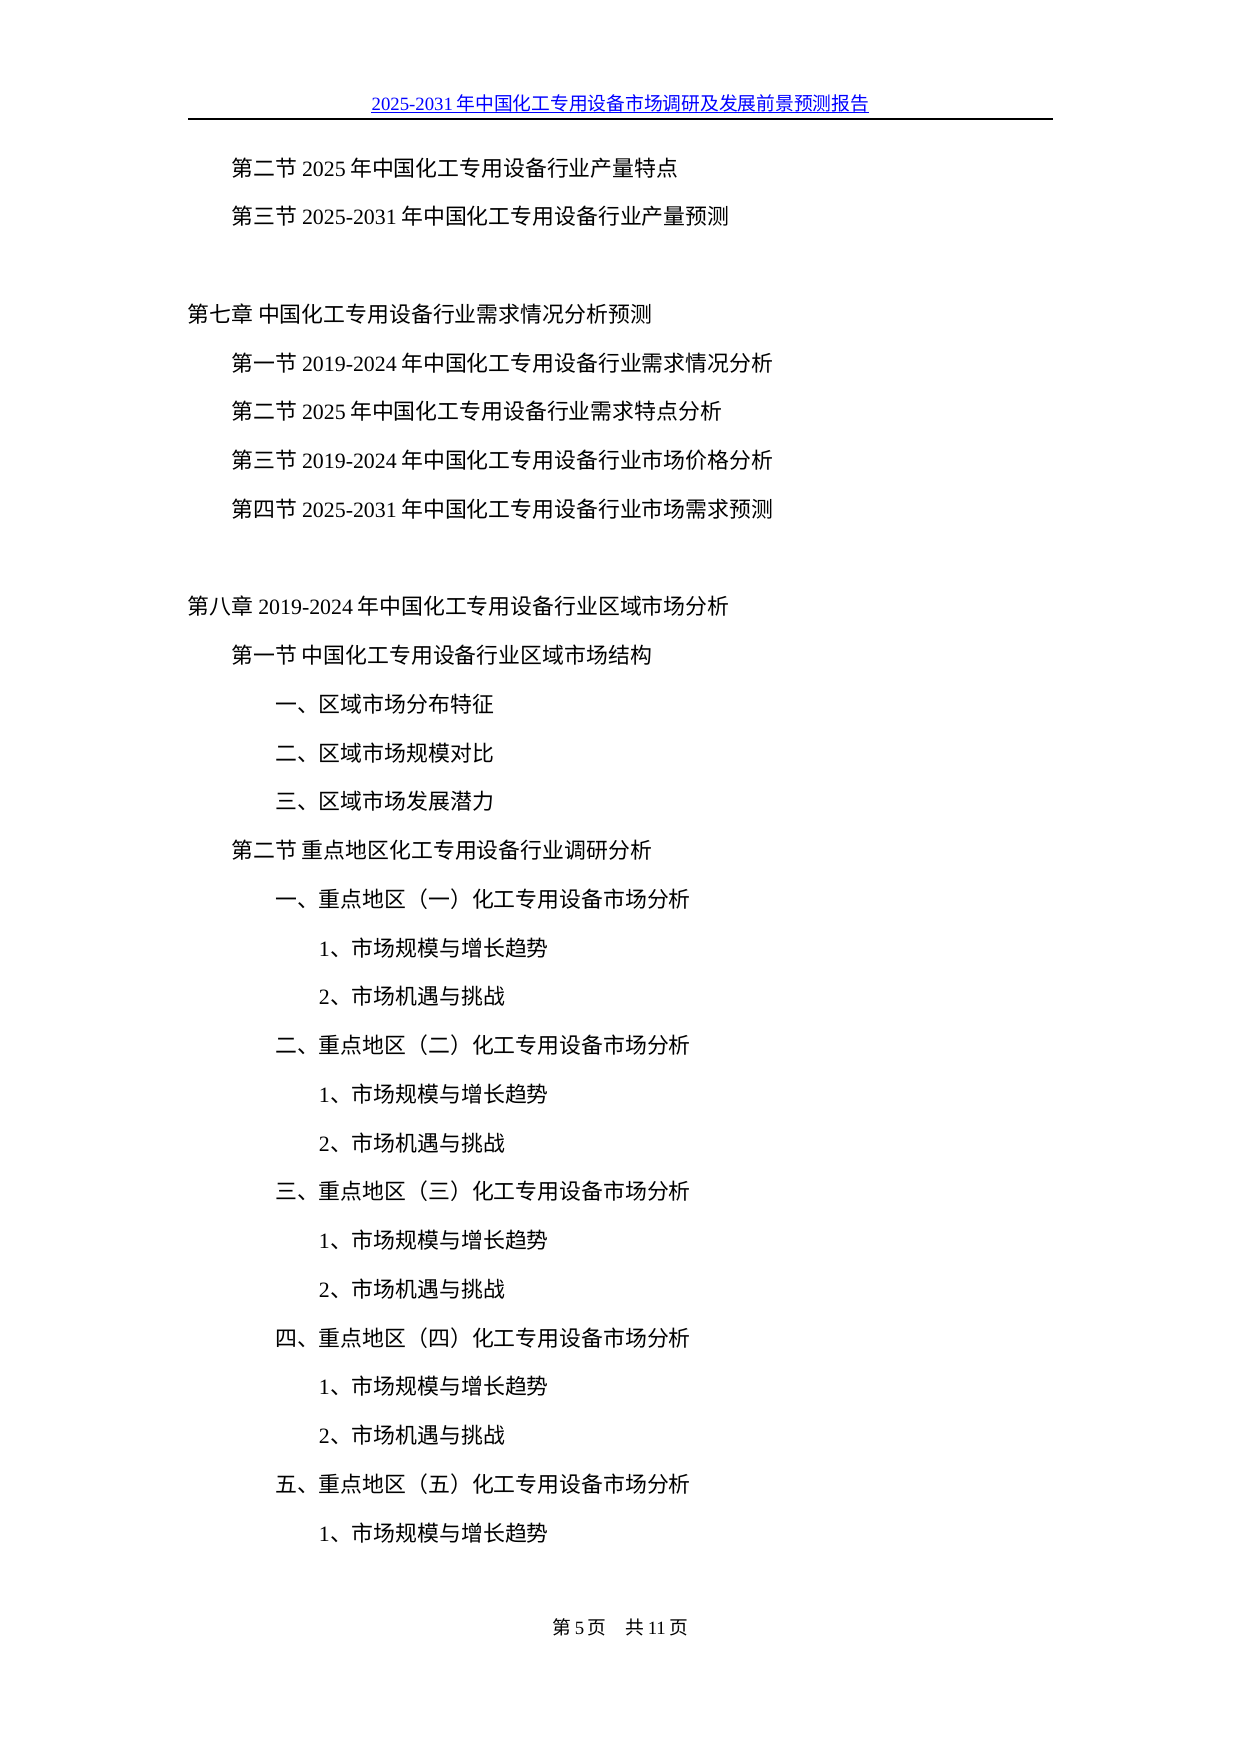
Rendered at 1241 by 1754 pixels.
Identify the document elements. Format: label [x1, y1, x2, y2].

text [187, 150, 1053, 1548]
